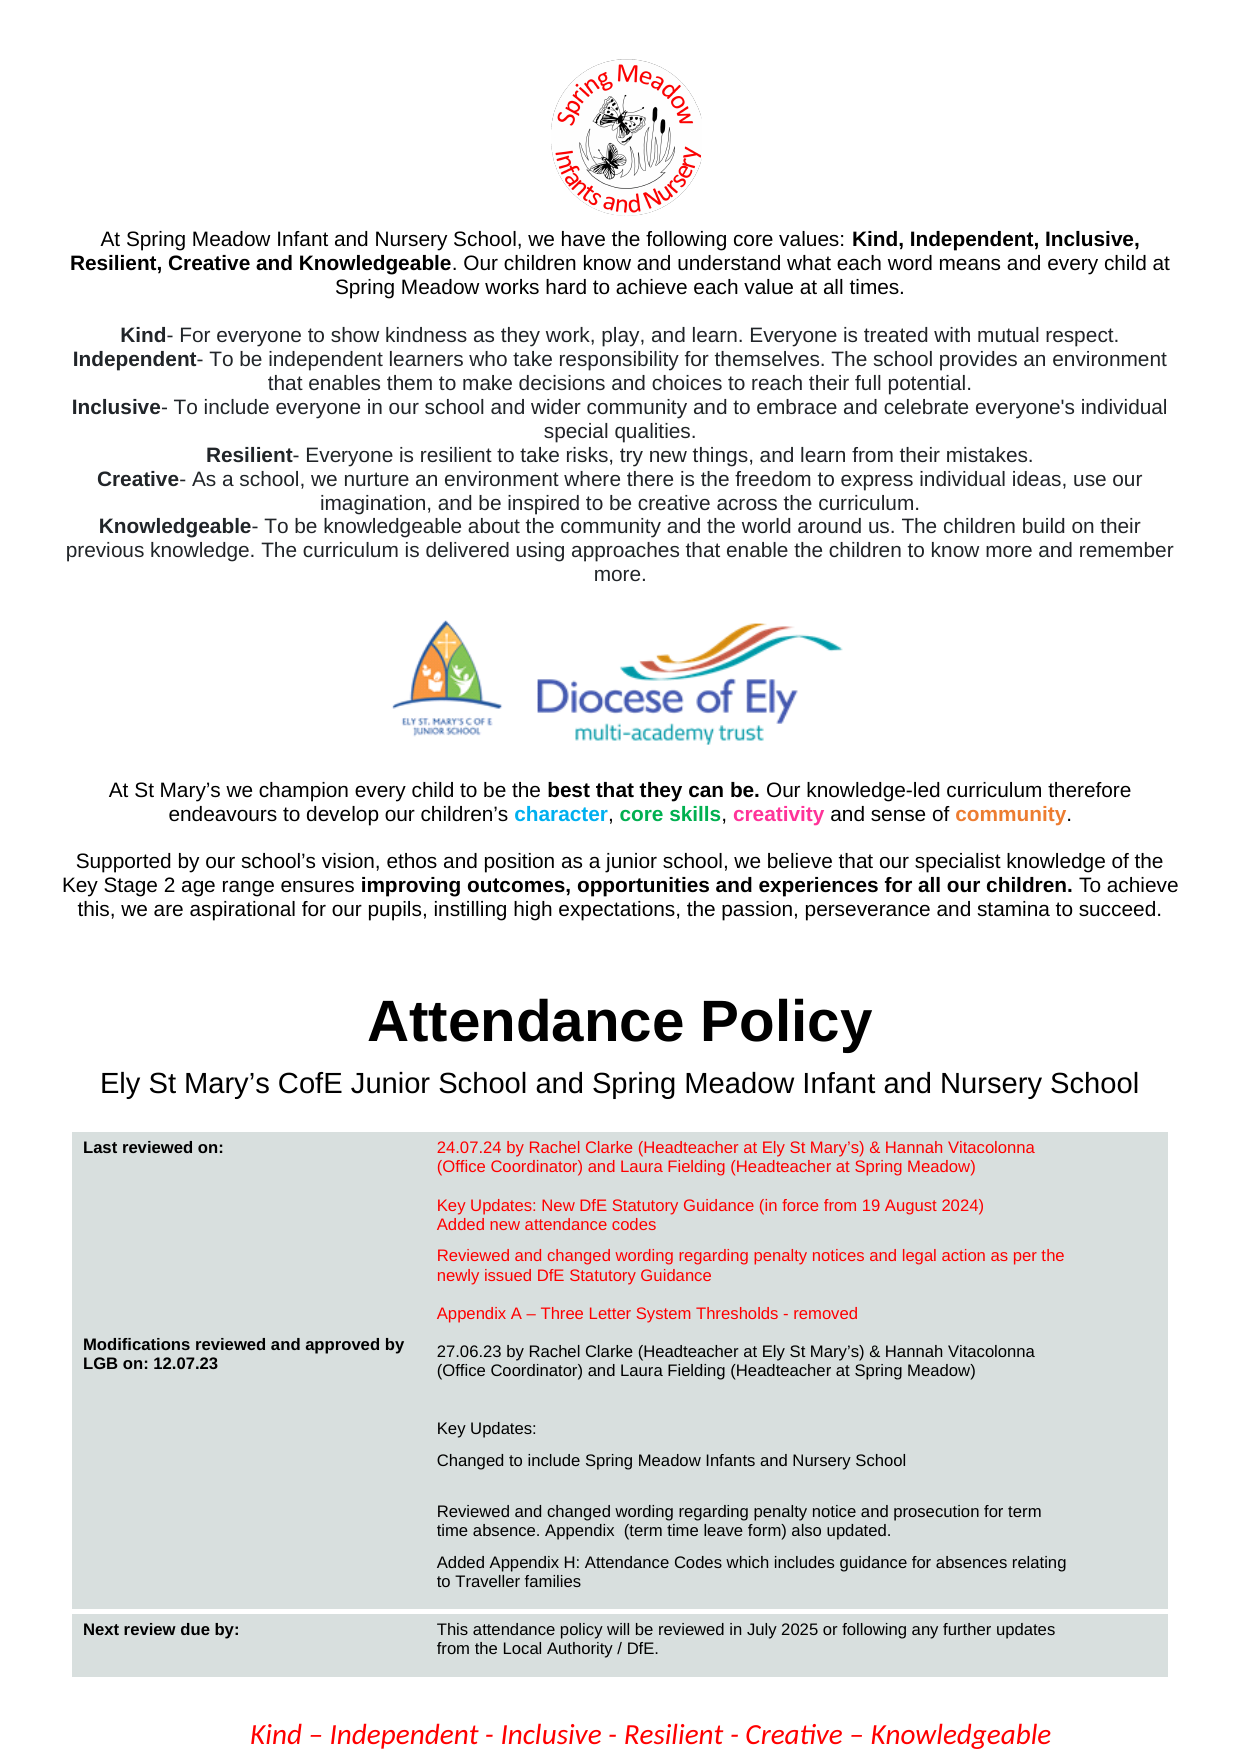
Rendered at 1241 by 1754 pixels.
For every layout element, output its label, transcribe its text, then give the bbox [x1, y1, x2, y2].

text At Spring Meadow Infant and Nursery School, we have the following core values: Kind, Independent, Inclusive, Resilient, Creative and Knowledgeable. Our children know and understand what each word means and every child at Spring Meadow works hard to achieve each value at all times. [59, 227, 1181, 299]
table_header Last reviewed on: Modifications reviewed and approved by LGB on: 12.07.23 [72, 1132, 425, 1609]
text Kind- For everyone to show kindness as they work, play, and learn. Everyone is treated with mutual respect. Independent- To be independent learners who take responsibility for themselves. The school provides an environment that enables them to make decisions and choices to reach their full potential. [59, 323, 1181, 394]
table_cell This attendance policy will be reviewed in July 2025 or following any further updates from the Local Authority / DfE. [425, 1614, 1168, 1677]
text Inclusive- To include everyone in our school and wider community and to embrace and celebrate everyone's individual special qualities. [59, 394, 1181, 442]
text Resilient- Everyone is resilient to take risks, try new things, and learn from their mistakes. [59, 442, 1181, 466]
title Attendance Policy [59, 986, 1181, 1053]
table_cell Next review due by: [72, 1614, 425, 1677]
text Knowledgeable- To be knowledgeable about the community and the world around us. The children build on their previous knowledge. The curriculum is delivered using approaches that enable the children to know more and remember more. [59, 514, 1181, 586]
picture [551, 59, 702, 216]
table_header 24.07.24 by Rachel Clarke (Headteacher at Ely St Mary’s) & Hannah Vitacolonna (Office Coordinator) and Laura Fielding (Headteacher at Spring Meadow) Key Updates: New DfE Statutory Guidance (in force from 19 August 2024) Added new attendance codes Reviewed and changed wording regarding penalty notices and legal action as per the newly issued DfE Statutory Guidance Appendix A – Three Letter System Thresholds - removed 27.06.23 by Rachel Clarke (Headteacher at Ely St Mary’s) & Hannah Vitacolonna (Office Coordinator) and Laura Fielding (Headteacher at Spring Meadow) Key Updates: Changed to include Spring Meadow Infants and Nursery School Reviewed and changed wording regarding penalty notice and prosecution for term time absence. Appendix (term time leave form) also updated. Added Appendix H: Attendance Codes which includes guidance for absences relating to Traveller families [425, 1132, 1168, 1609]
picture [382, 610, 858, 749]
text Ely St Mary’s CofE Junior School and Spring Meadow Infant and Nursery School [59, 1066, 1181, 1099]
text Supported by our school’s vision, ethos and position as a junior school, we believe that our specialist knowledge of the Key Stage 2 age range ensures improving outcomes, opportunities and experiences for all our children. To achieve this, we are aspirational for our pupils, instilling high expectations, the passion, perseverance and stamina to succeed. [59, 849, 1181, 921]
text Creative- As a school, we nurture an environment where there is the freedom to express individual ideas, use our imagination, and be inspired to be creative across the curriculum. [59, 466, 1181, 514]
text At St Mary’s we champion every child to be the best that they can be. Our knowledge-led curriculum therefore endeavours to develop our children’s character, core skills, creativity and sense of community. [59, 749, 1181, 825]
